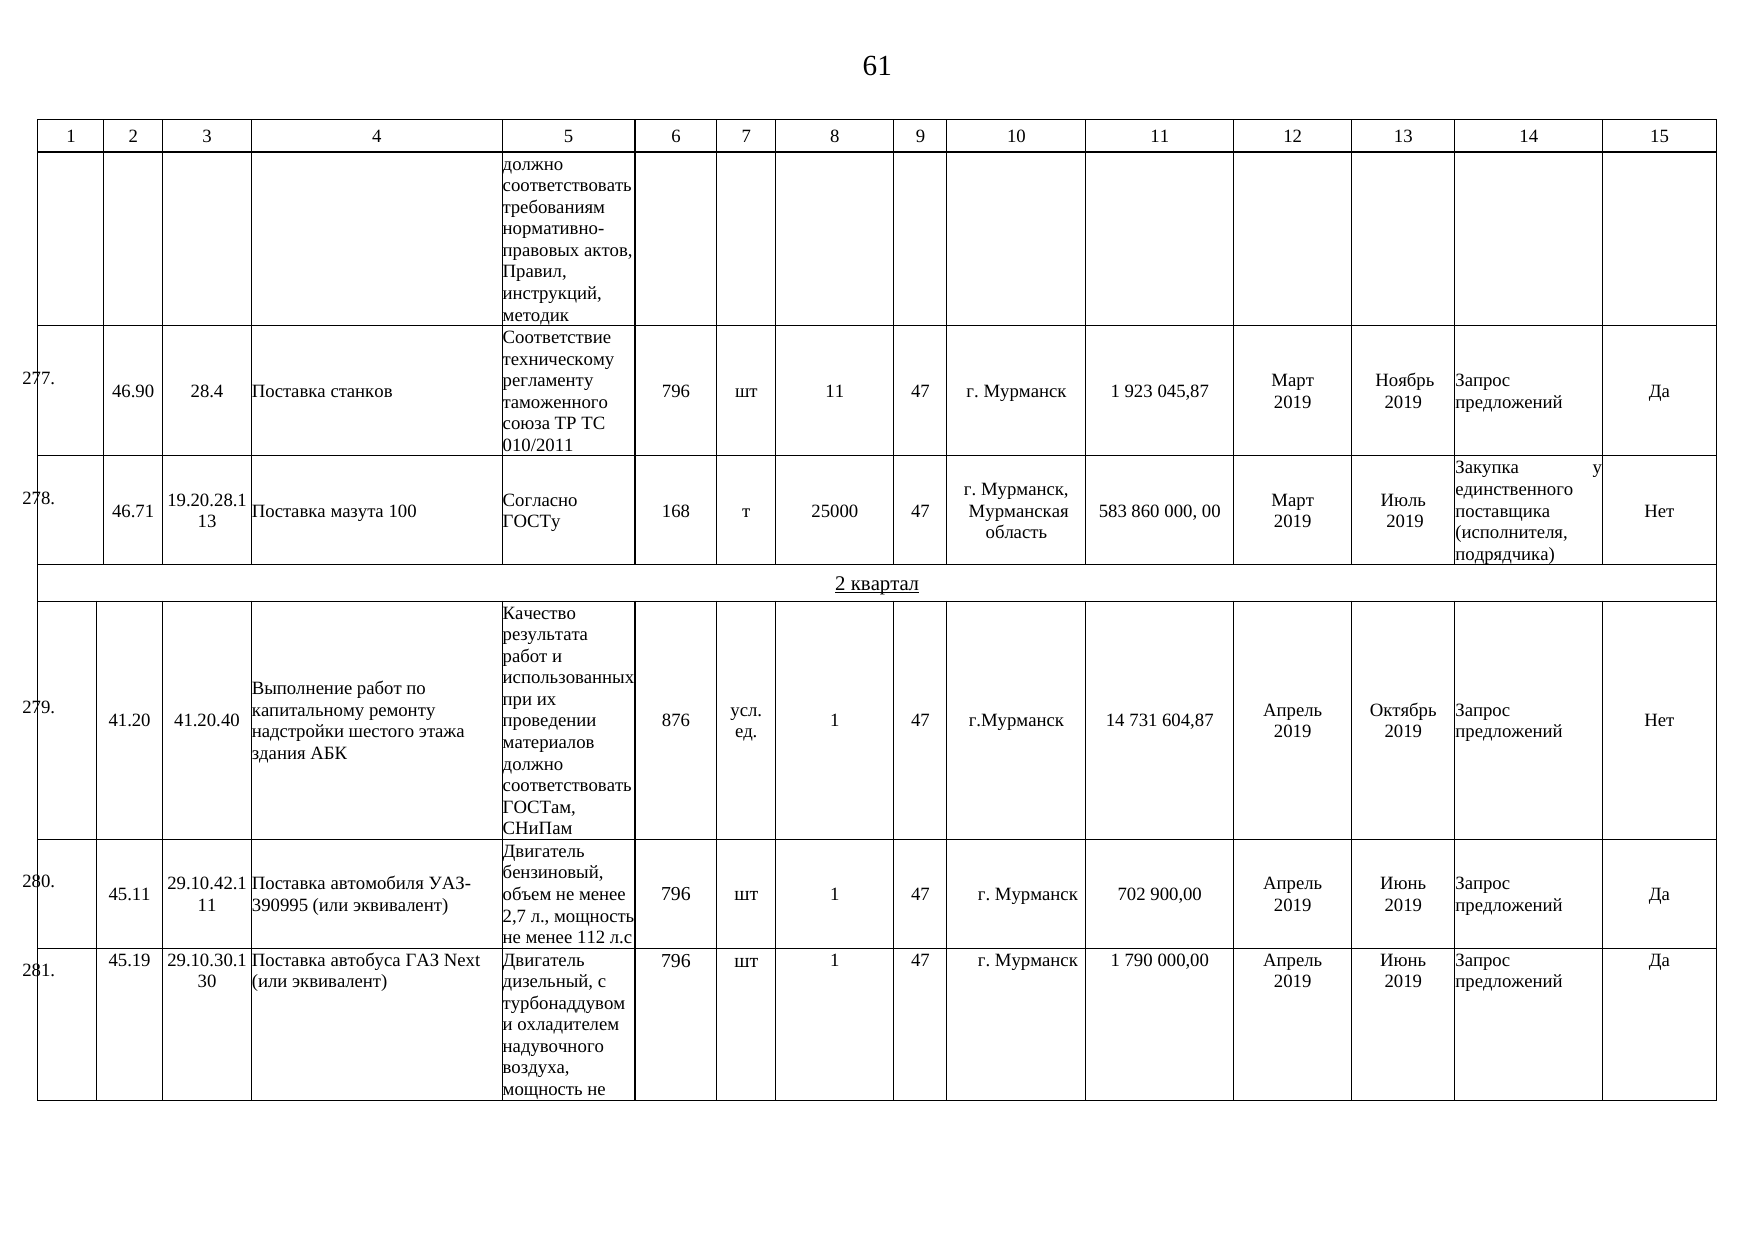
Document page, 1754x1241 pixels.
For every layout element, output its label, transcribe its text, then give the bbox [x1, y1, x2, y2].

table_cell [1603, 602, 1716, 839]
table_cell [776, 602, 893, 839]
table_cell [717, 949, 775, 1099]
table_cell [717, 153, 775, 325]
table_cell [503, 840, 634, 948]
table_header 5 [503, 120, 634, 151]
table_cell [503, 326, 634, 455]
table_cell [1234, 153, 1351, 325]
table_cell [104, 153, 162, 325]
table_header 7 [717, 120, 775, 151]
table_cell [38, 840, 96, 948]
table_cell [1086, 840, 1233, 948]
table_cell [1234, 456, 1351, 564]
table_header 14 [1455, 120, 1602, 151]
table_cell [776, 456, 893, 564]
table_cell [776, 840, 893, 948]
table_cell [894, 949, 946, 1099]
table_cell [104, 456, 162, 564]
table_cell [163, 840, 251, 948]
table_header 2 [104, 120, 162, 151]
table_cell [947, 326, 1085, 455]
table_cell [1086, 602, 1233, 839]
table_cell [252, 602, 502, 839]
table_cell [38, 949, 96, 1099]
table_header 12 [1234, 120, 1351, 151]
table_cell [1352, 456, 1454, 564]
table_header 11 [1086, 120, 1233, 151]
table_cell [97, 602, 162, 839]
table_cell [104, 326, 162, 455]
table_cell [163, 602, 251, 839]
table_header 8 [776, 120, 893, 151]
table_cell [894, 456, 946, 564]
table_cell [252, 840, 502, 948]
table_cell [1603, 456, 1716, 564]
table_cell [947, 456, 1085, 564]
table_header 9 [894, 120, 946, 151]
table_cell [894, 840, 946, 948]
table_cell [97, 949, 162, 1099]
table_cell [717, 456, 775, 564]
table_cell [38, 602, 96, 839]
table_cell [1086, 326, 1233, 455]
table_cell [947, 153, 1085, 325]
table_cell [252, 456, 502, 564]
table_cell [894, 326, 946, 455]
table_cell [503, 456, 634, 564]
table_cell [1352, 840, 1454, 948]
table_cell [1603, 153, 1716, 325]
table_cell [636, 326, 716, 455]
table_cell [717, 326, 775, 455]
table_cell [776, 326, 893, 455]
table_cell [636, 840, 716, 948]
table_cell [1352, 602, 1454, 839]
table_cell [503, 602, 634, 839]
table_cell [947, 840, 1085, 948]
table_header 6 [636, 120, 716, 151]
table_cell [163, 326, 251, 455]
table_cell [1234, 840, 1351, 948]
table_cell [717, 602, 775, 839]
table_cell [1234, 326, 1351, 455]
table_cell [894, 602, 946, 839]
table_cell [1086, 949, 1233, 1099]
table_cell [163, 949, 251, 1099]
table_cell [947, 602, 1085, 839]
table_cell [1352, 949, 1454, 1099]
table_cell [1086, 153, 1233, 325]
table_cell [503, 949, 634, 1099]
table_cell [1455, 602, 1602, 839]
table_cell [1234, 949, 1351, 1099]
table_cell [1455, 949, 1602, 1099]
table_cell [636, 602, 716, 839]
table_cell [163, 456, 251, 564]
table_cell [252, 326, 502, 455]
table_header 10 [947, 120, 1085, 151]
table_header 15 [1603, 120, 1716, 151]
table_header 4 [252, 120, 502, 151]
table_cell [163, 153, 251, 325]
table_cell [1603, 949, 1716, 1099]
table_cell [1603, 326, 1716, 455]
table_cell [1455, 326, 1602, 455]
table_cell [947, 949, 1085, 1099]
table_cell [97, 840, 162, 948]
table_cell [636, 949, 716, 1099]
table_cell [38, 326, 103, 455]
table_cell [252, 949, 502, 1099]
table_header 3 [163, 120, 251, 151]
table_header 13 [1352, 120, 1454, 151]
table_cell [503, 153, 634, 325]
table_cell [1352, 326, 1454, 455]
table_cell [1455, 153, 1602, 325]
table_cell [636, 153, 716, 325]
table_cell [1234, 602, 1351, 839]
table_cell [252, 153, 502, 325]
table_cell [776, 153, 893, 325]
table_header 1 [38, 120, 103, 151]
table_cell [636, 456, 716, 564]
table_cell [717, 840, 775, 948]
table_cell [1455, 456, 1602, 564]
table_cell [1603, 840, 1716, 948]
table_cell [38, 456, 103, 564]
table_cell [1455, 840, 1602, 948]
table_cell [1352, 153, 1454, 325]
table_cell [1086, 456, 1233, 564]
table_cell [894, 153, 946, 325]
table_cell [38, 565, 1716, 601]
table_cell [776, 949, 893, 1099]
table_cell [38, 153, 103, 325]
